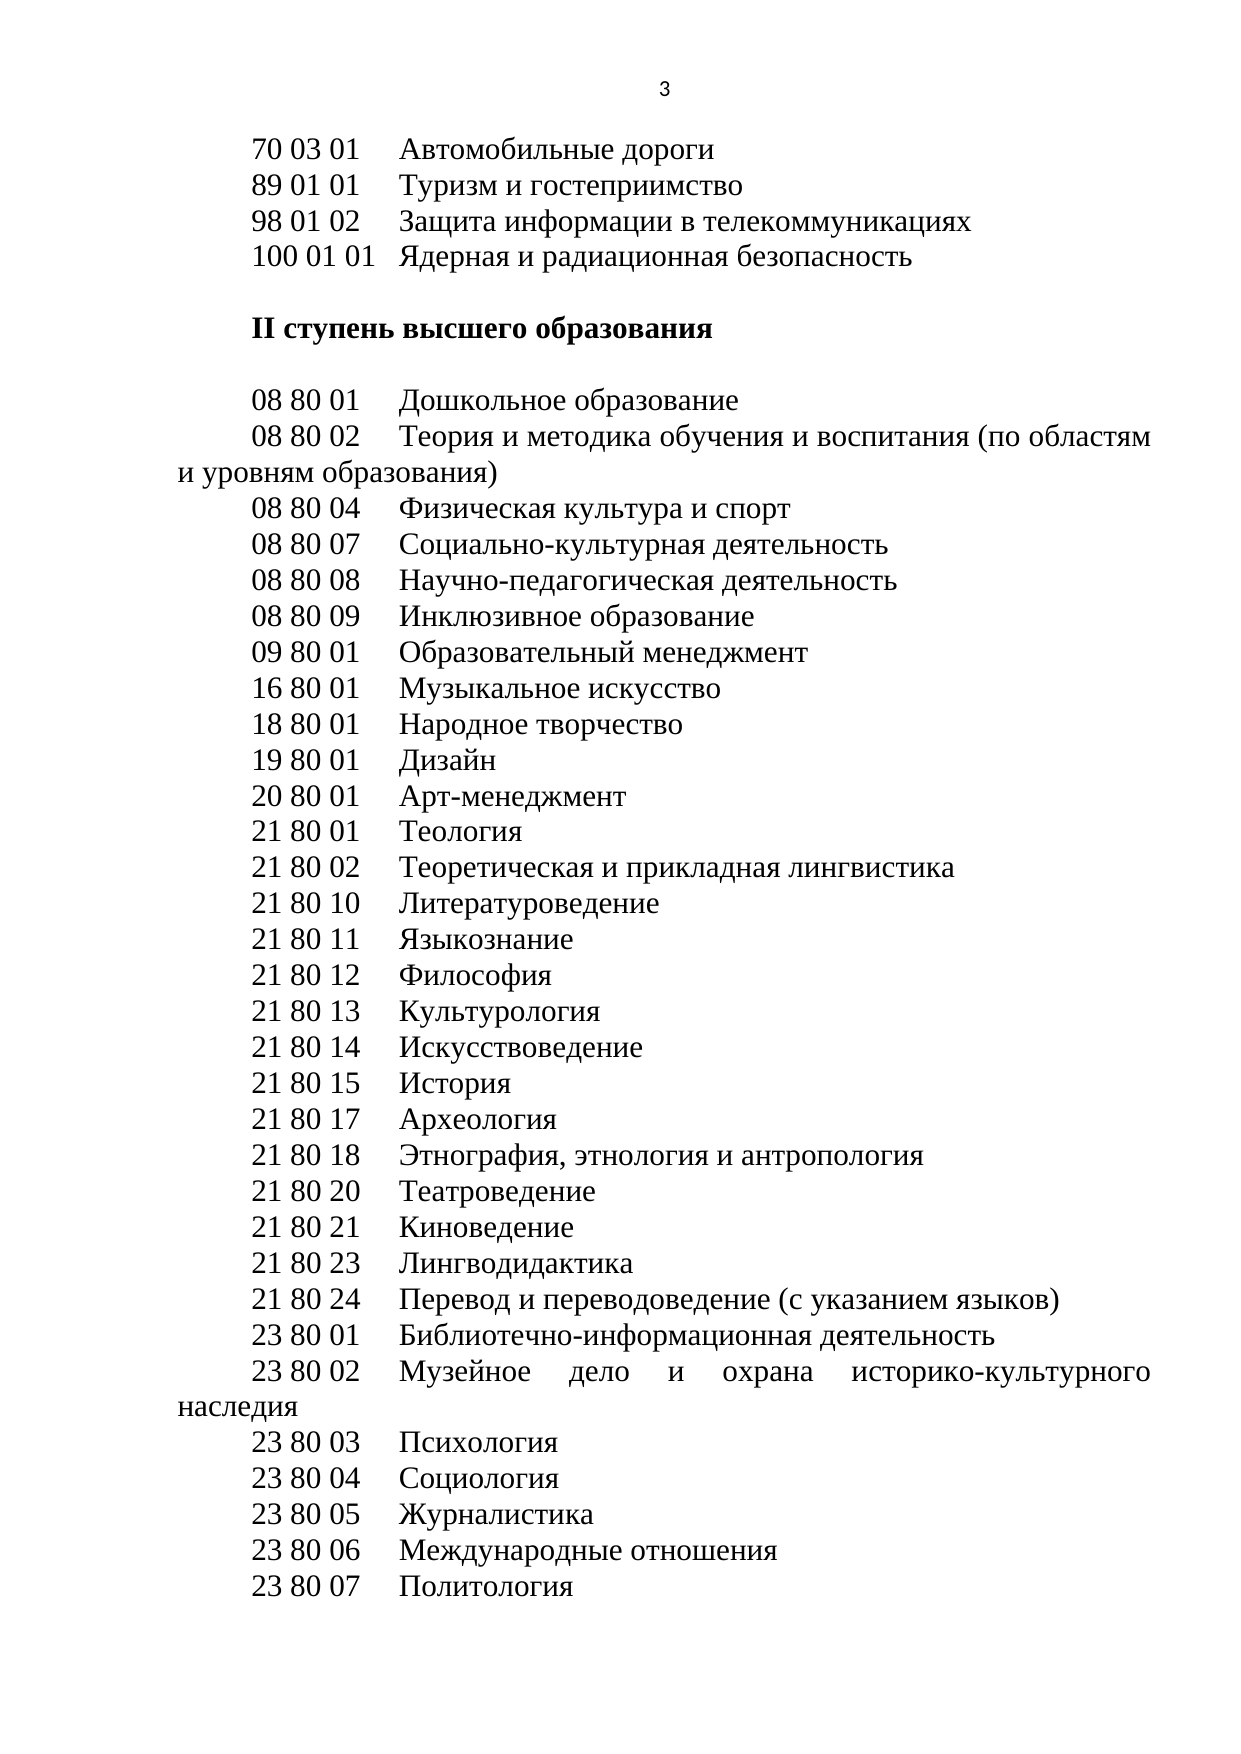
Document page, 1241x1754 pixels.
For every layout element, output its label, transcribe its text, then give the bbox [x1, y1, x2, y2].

text 09 80 01 Образовательный менеджмент [177, 633, 1152, 669]
text 21 80 17 Археология [177, 1100, 1152, 1136]
text 23 80 05 Журналистика [177, 1496, 1152, 1531]
text 21 80 14 Искусствоведение [177, 1028, 1152, 1064]
text 08 80 02 Теория и методика обучения и воспитания (по областям и уровням образования) [177, 417, 1152, 489]
text 08 80 09 Инклюзивное образование [177, 597, 1152, 633]
text 21 80 12 Философия [177, 956, 1152, 992]
text 21 80 18 Этнография, этнология и антропология [177, 1136, 1152, 1172]
text 21 80 23 Лингводидактика [177, 1244, 1152, 1280]
text 23 80 03 Психология [177, 1424, 1152, 1459]
text 21 80 02 Теоретическая и прикладная лингвистика [177, 849, 1152, 884]
text 21 80 10 Литературоведение [177, 884, 1152, 921]
text 08 80 07 Социально-культурная деятельность [177, 525, 1152, 561]
text 08 80 04 Физическая культура и спорт [177, 489, 1152, 525]
text 08 80 08 Научно-педагогическая деятельность [177, 561, 1152, 597]
text 23 80 07 Политология [177, 1567, 1152, 1603]
text 21 80 15 История [177, 1064, 1152, 1100]
text 23 80 02 Музейное дело и охрана историко-культурного наследия [177, 1352, 1152, 1424]
text 98 01 02 Защита информации в телекоммуникациях [177, 202, 1152, 238]
text 21 80 11 Языкознание [177, 921, 1152, 956]
text 21 80 13 Культурология [177, 992, 1152, 1028]
text 21 80 20 Театроведение [177, 1172, 1152, 1208]
text 70 03 01 Автомобильные дороги [177, 130, 1152, 166]
text 89 01 01 Туризм и гостеприимство [177, 166, 1152, 202]
text 23 80 01 Библиотечно-информационная деятельность [177, 1316, 1152, 1352]
text 16 80 01 Музыкальное искусство [177, 669, 1152, 705]
text 21 80 24 Перевод и переводоведение (с указанием языков) [177, 1280, 1152, 1316]
text II ступень высшего образования [177, 309, 1152, 346]
text 08 80 01 Дошкольное образование [177, 381, 1152, 417]
text 18 80 01 Народное творчество [177, 705, 1152, 741]
text 23 80 04 Социология [177, 1459, 1152, 1496]
text 20 80 01 Арт-менеджмент [177, 777, 1152, 813]
text 21 80 21 Киноведение [177, 1208, 1152, 1244]
text 23 80 06 Международные отношения [177, 1531, 1152, 1567]
text 21 80 01 Теология [177, 813, 1152, 849]
text 19 80 01 Дизайн [177, 741, 1152, 777]
text 100 01 01 Ядерная и радиационная безопасность [177, 238, 1152, 274]
